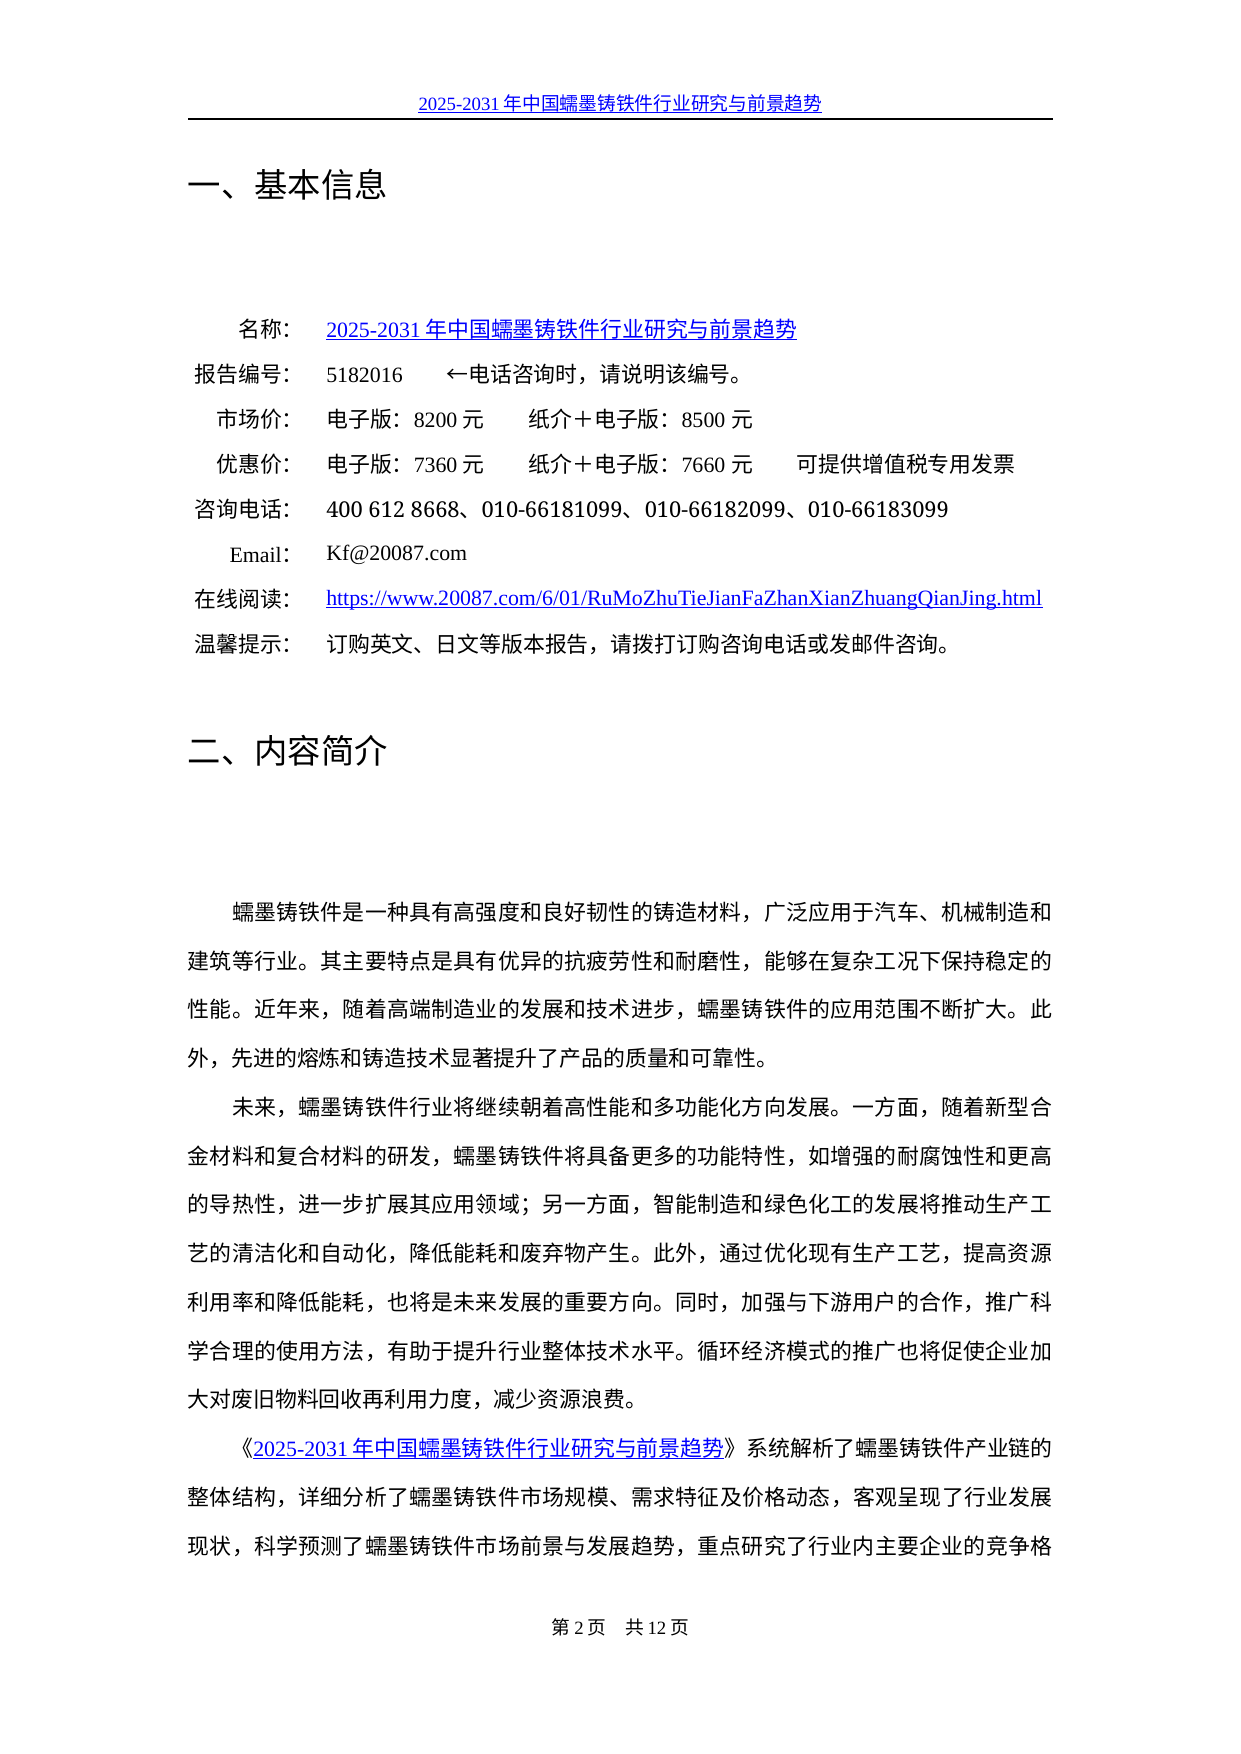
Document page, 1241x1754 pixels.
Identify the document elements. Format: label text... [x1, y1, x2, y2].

table_cell 在线阅读： [167, 582, 315, 627]
table_cell 400 612 8668、010-66181099、010-66182099、010-66183099 [315, 492, 1073, 537]
table_cell 报告编号： [167, 357, 315, 402]
table_cell Kf@20087.com [315, 537, 1073, 582]
table_header 名称： [167, 312, 315, 357]
table_cell 咨询电话： [167, 492, 315, 537]
table_cell 电子版：8200 元 纸介＋电子版：8500 元 [315, 402, 1073, 447]
table_cell 温馨提示： [167, 627, 315, 672]
title 一、基本信息 [187, 150, 1053, 215]
table_header 2025-2031年中国蠕墨铸铁件行业研究与前景趋势 [315, 312, 1073, 357]
table_cell 5182016 ←电话咨询时，请说明该编号。 [315, 357, 1073, 402]
table_cell 电子版：7360 元 纸介＋电子版：7660 元 可提供增值税专用发票 [315, 447, 1073, 492]
title 二、内容简介 [187, 717, 1053, 782]
table_cell [315, 582, 1073, 627]
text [187, 894, 1053, 1561]
table_cell 市场价： [167, 402, 315, 447]
table_cell Email： [167, 537, 315, 582]
table_cell 优惠价： [167, 447, 315, 492]
table_cell 订购英文、日文等版本报告，请拨打订购咨询电话或发邮件咨询。 [315, 627, 1073, 672]
